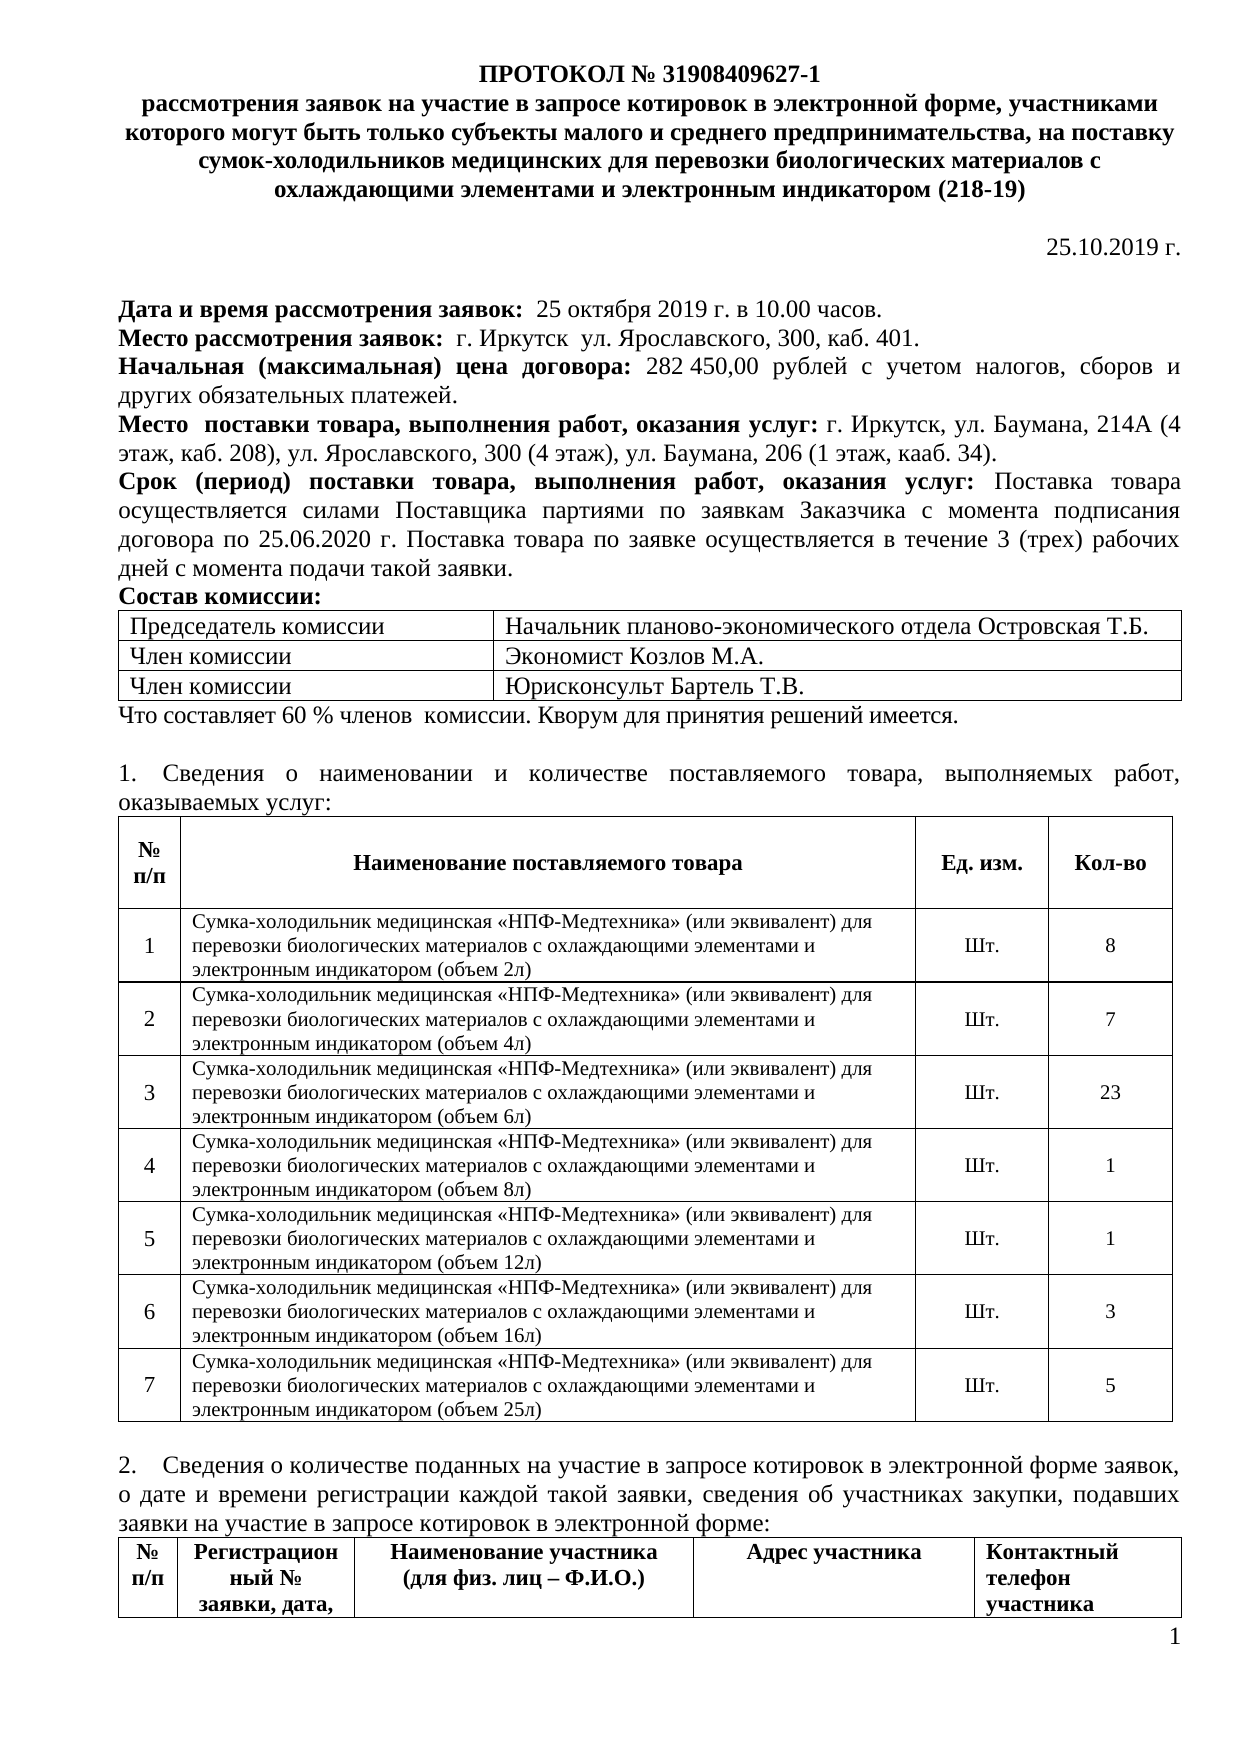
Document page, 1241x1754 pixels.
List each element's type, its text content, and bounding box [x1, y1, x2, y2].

table_cell Сумка-холодильник медицинская «НПФ-Медтехника» (или эквивалент) для перевозки биологических материалов с охлаждающими элементами и электронным индикатором (объем 6л) [181, 1056, 915, 1128]
list Сведения о количестве поданных на участие в запросе котировок в электронной форме заявок, о дате и времени регистрации каждой такой заявки, сведения об участниках закупки, подавших заявки на участие в запросе котировок в электронной форме: [118, 1451, 1181, 1537]
table_cell 2 [119, 983, 180, 1054]
table_header Ед. изм. [916, 817, 1048, 908]
table_cell 1 [119, 909, 180, 981]
table_header Наименование поставляемого товара [181, 817, 915, 908]
table_cell Сумка-холодильник медицинская «НПФ-Медтехника» (или эквивалент) для перевозки биологических материалов с охлаждающими элементами и электронным индикатором (объем 12л) [181, 1202, 915, 1274]
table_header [975, 1538, 1181, 1617]
table_cell 7 [1049, 983, 1172, 1054]
table_cell Член комиссии [119, 671, 493, 699]
table_cell Шт. [916, 909, 1048, 981]
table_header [355, 1538, 693, 1617]
table_cell Сумка-холодильник медицинская «НПФ-Медтехника» (или эквивалент) для перевозки биологических материалов с охлаждающими элементами и электронным индикатором (объем 2л) [181, 909, 915, 981]
table_cell 23 [1049, 1056, 1172, 1128]
table_cell 7 [119, 1349, 180, 1421]
table_cell 3 [1049, 1275, 1172, 1347]
table_cell Шт. [916, 1056, 1048, 1128]
list Сведения о наименовании и количестве поставляемого товара, выполняемых работ, оказываемых услуг: [118, 758, 1181, 816]
table_cell Шт. [916, 1275, 1048, 1347]
table_header Адрес участника [694, 1538, 974, 1617]
table_cell 8 [1049, 909, 1172, 981]
table_cell 4 [119, 1129, 180, 1201]
table_cell 5 [1049, 1349, 1172, 1421]
text рассмотрения заявок на участие в запросе котировок в электронной форме, участниками которого могут быть только субъекты малого и среднего предпринимательства, на поставку сумок-холодильников медицинских для перевозки биологических материалов с охлаждающими элементами и электронным индикатором (218-19) [118, 88, 1181, 203]
text Дата и время рассмотрения заявок: 25 октября 2019 г. в 10.00 часов. [118, 294, 1181, 323]
text Начальная (максимальная) цена договора: 282 450,00 рублей с учетом налогов, сборов и других обязательных платежей. [118, 351, 1181, 409]
table_cell Юрисконсульт Бартель Т.В. [494, 671, 1181, 699]
table_cell Шт. [916, 1129, 1048, 1201]
text Место рассмотрения заявок: г. Иркутск ул. Ярославского, 300, каб. 401. [118, 323, 1181, 351]
title ПРОТОКОЛ № 31908409627-1 [118, 59, 1181, 88]
table_cell 1 [1049, 1202, 1172, 1274]
table_cell Сумка-холодильник медицинская «НПФ-Медтехника» (или эквивалент) для перевозки биологических материалов с охлаждающими элементами и электронным индикатором (объем 4л) [181, 983, 915, 1054]
table_cell 1 [1049, 1129, 1172, 1201]
table_cell 5 [119, 1202, 180, 1274]
text Состав комиссии: [118, 581, 1181, 610]
text Что составляет 60 % членов комиссии. Кворум для принятия решений имеется. [118, 701, 1181, 729]
text Место поставки товара, выполнения работ, оказания услуг: г. Иркутск, ул. Баумана, 214А (4 этаж, каб. 208), ул. Ярославского, 300 (4 этаж), ул. Баумана, 206 (1 этаж, кааб. 34). [118, 409, 1181, 466]
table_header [178, 1538, 354, 1617]
table_header № п/п [119, 1538, 177, 1617]
table_cell Член комиссии [119, 641, 493, 670]
table_cell Сумка-холодильник медицинская «НПФ-Медтехника» (или эквивалент) для перевозки биологических материалов с охлаждающими элементами и электронным индикатором (объем 25л) [181, 1349, 915, 1421]
table_header Председатель комиссии [119, 611, 493, 640]
table_cell Сумка-холодильник медицинская «НПФ-Медтехника» (или эквивалент) для перевозки биологических материалов с охлаждающими элементами и электронным индикатором (объем 8л) [181, 1129, 915, 1201]
table_header Кол-во [1049, 817, 1172, 908]
table_header Начальник планово-экономического отдела Островская Т.Б. [494, 611, 1181, 640]
title 25.10.2019 г. [118, 232, 1181, 260]
table_cell Шт. [916, 1202, 1048, 1274]
table_cell Экономист Козлов М.А. [494, 641, 1181, 670]
table_cell 3 [119, 1056, 180, 1128]
table_cell 6 [119, 1275, 180, 1347]
text Срок (период) поставки товара, выполнения работ, оказания услуг: Поставка товара осуществляется силами Поставщика партиями по заявкам Заказчика с момента подписания договора по 25.06.2020 г. Поставка товара по заявке осуществляется в течение 3 (трех) рабочих дней с момента подачи такой заявки. [118, 466, 1181, 581]
table_cell Шт. [916, 1349, 1048, 1421]
table_cell Сумка-холодильник медицинская «НПФ-Медтехника» (или эквивалент) для перевозки биологических материалов с охлаждающими элементами и электронным индикатором (объем 16л) [181, 1275, 915, 1347]
table_cell Шт. [916, 983, 1048, 1054]
table_header № п/п [119, 817, 180, 908]
